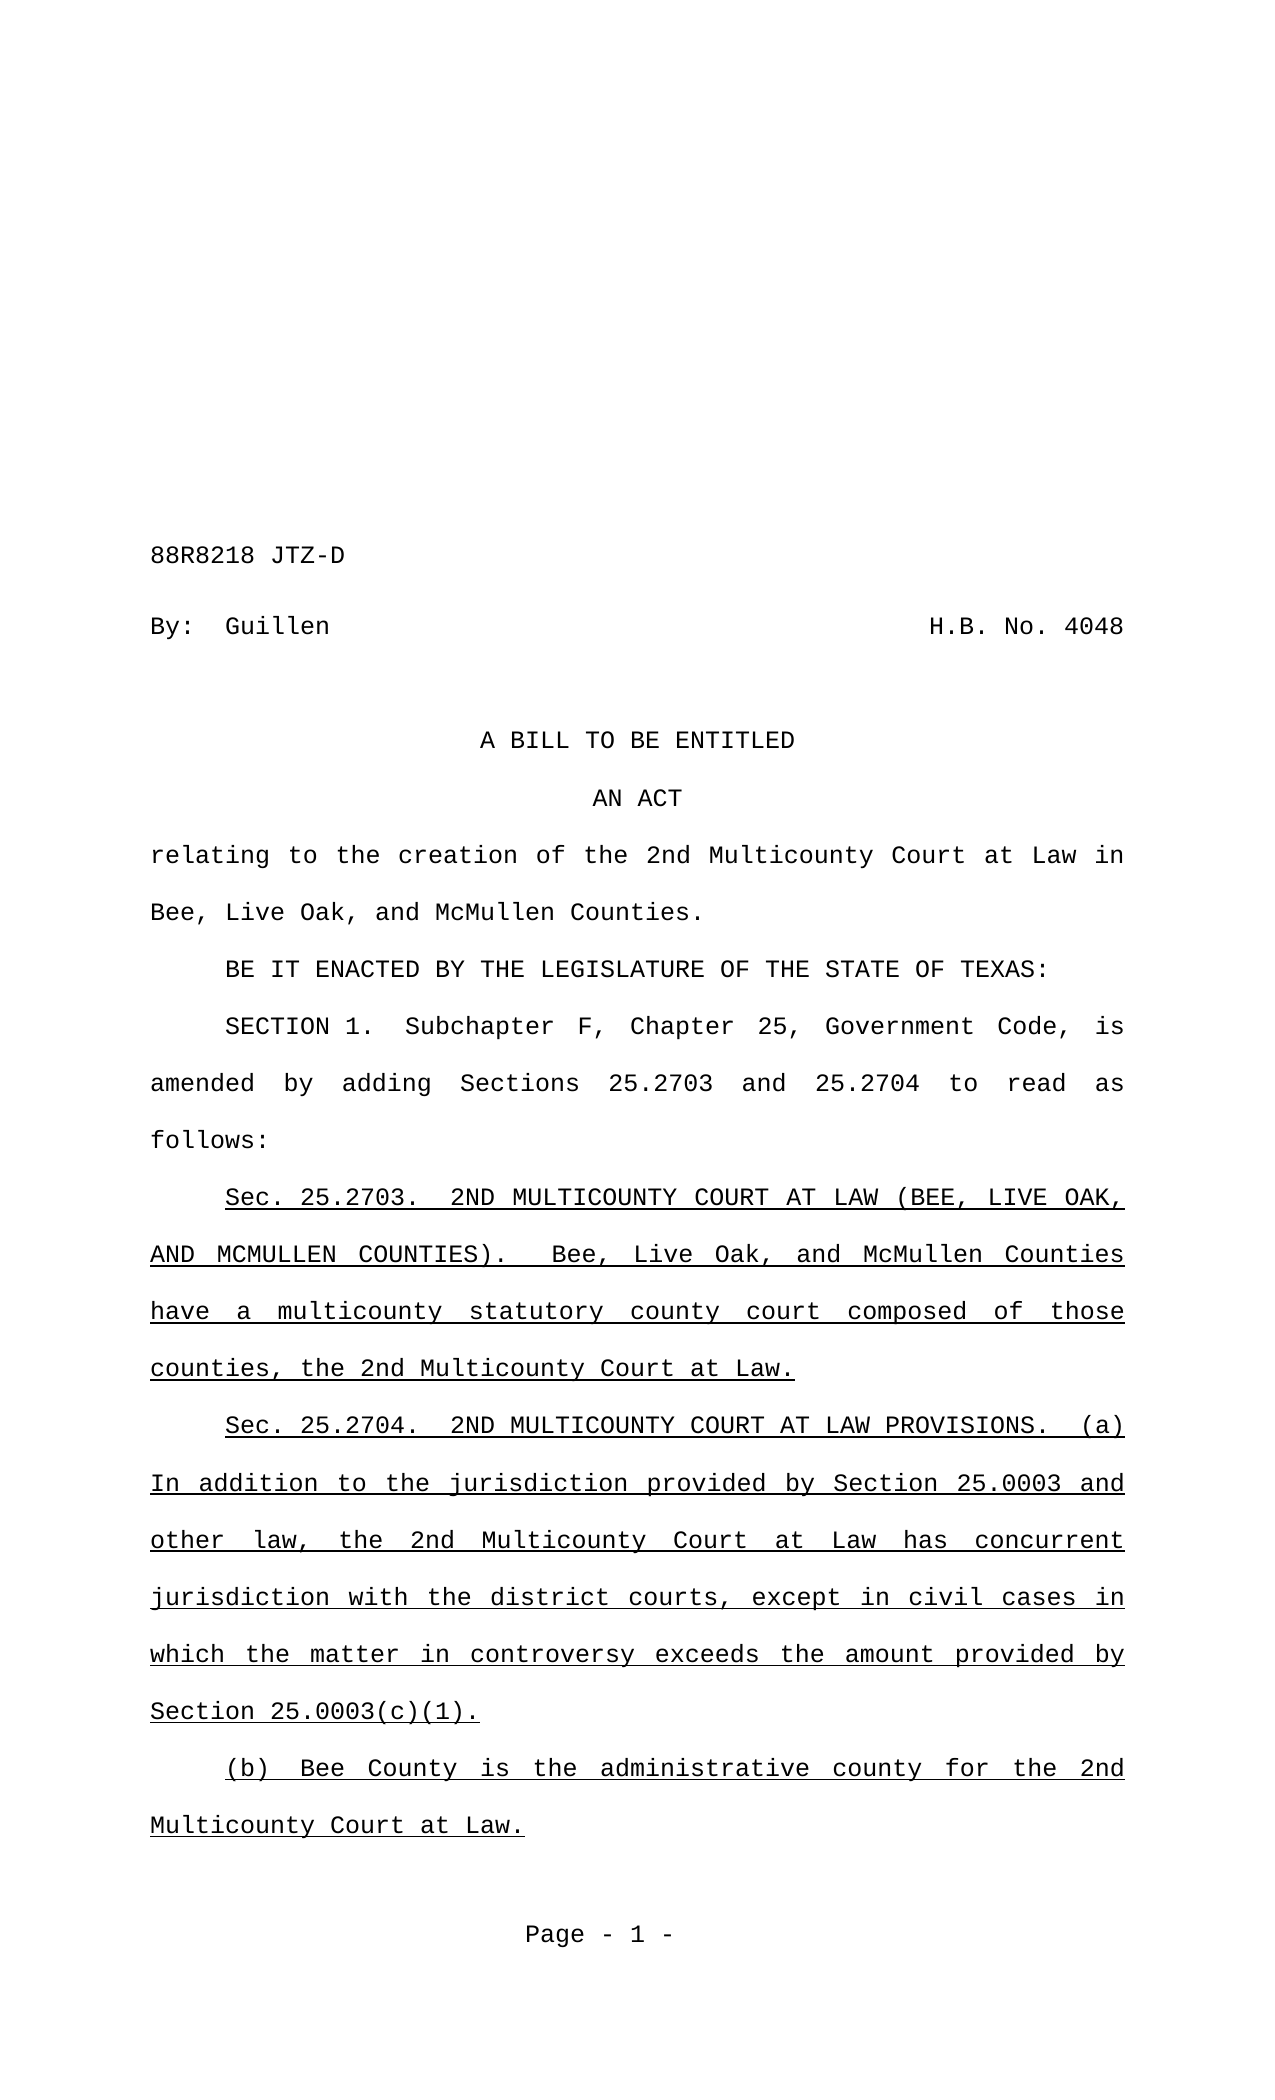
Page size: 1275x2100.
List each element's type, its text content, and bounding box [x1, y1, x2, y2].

text SECTION 1. Subchapter F, Chapter 25, Government Code, is amended by adding Sections 25.2703 and 25.2704 to read as follows: [150, 1013, 1125, 1156]
text Sec. 25.2703. 2ND MULTICOUNTY COURT AT LAW (BEE, LIVE OAK, AND MCMULLEN COUNTIES). Bee, Live Oak, and McMullen Counties have a multicounty statutory county court composed of those counties, the 2nd Multicounty Court at Law. [150, 1324, 1125, 1384]
text Sec. 25.2704. 2ND MULTICOUNTY COURT AT LAW PROVISIONS. (a) In addition to the jurisdiction provided by Section 25.0003 and other law, the 2nd Multicounty Court at Law has concurrent jurisdiction with the district courts, except in civil cases in which the matter in controversy exceeds the amount provided by Section 25.0003(c)(1). [150, 1552, 1125, 1608]
text Sec. 25.2703. 2ND MULTICOUNTY COURT AT LAW (BEE, LIVE OAK, AND MCMULLEN COUNTIES). Bee, Live Oak, and McMullen Counties have a multicounty statutory county court composed of those counties, the 2nd Multicounty Court at Law. [150, 1184, 1125, 1265]
text 88R8218 JTZ-D [150, 542, 1125, 571]
text BE IT ENACTED BY THE LEGISLATURE OF THE STATE OF TEXAS: [150, 956, 1125, 985]
text AN ACT [150, 785, 1125, 813]
text Sec. 25.2704. 2ND MULTICOUNTY COURT AT LAW PROVISIONS. (a) In addition to the jurisdiction provided by Section 25.0003 and other law, the 2nd Multicounty Court at Law has concurrent jurisdiction with the district courts, except in civil cases in which the matter in controversy exceeds the amount provided by Section 25.0003(c)(1). [150, 1666, 1125, 1727]
text Sec. 25.2704. 2ND MULTICOUNTY COURT AT LAW PROVISIONS. (a) In addition to the jurisdiction provided by Section 25.0003 and other law, the 2nd Multicounty Court at Law has concurrent jurisdiction with the district courts, except in civil cases in which the matter in controversy exceeds the amount provided by Section 25.0003(c)(1). [150, 1495, 1125, 1550]
text A BILL TO BE ENTITLED [150, 728, 1125, 756]
text (b) Bee County is the administrative county for the 2nd Multicounty Court at Law. [150, 1755, 1125, 1841]
text relating to the creation of the 2nd Multicounty Court at Law in Bee, Live Oak, and McMullen Counties. [150, 842, 1125, 928]
text By: Guillen H.B. No. 4048 [150, 614, 1125, 642]
text Sec. 25.2703. 2ND MULTICOUNTY COURT AT LAW (BEE, LIVE OAK, AND MCMULLEN COUNTIES). Bee, Live Oak, and McMullen Counties have a multicounty statutory county court composed of those counties, the 2nd Multicounty Court at Law. [150, 1267, 1125, 1322]
text Sec. 25.2704. 2ND MULTICOUNTY COURT AT LAW PROVISIONS. (a) In addition to the jurisdiction provided by Section 25.0003 and other law, the 2nd Multicounty Court at Law has concurrent jurisdiction with the district courts, except in civil cases in which the matter in controversy exceeds the amount provided by Section 25.0003(c)(1). [150, 1413, 1125, 1493]
text Sec. 25.2704. 2ND MULTICOUNTY COURT AT LAW PROVISIONS. (a) In addition to the jurisdiction provided by Section 25.0003 and other law, the 2nd Multicounty Court at Law has concurrent jurisdiction with the district courts, except in civil cases in which the matter in controversy exceeds the amount provided by Section 25.0003(c)(1). [150, 1609, 1125, 1665]
